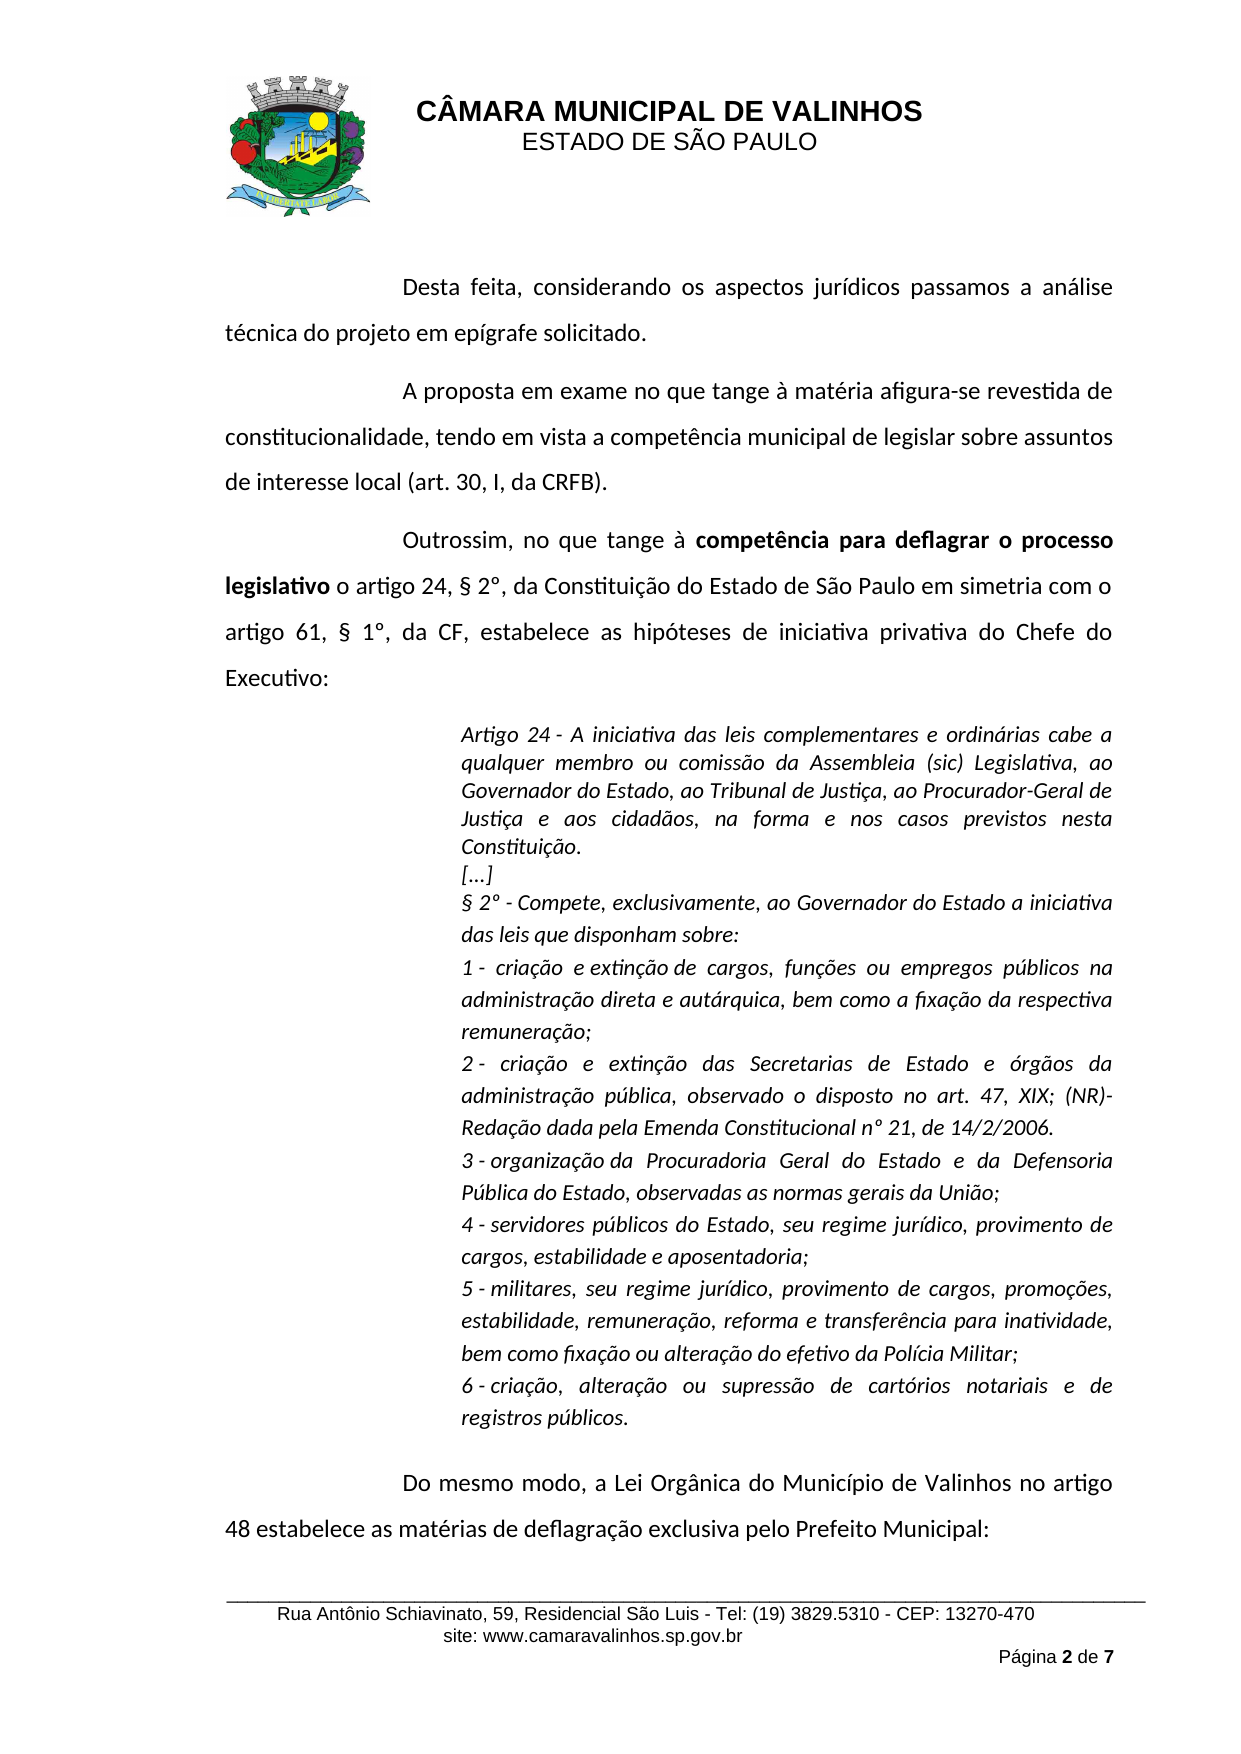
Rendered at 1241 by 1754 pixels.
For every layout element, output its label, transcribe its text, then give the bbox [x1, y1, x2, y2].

text § 2º - Compete, exclusivamente, ao Governador do Estado a iniciativa das leis que disponham sobre: [461, 888, 1114, 948]
text A proposta em exame no que tange à matéria afigura-se revestida de constitucionalidade, tendo em vista a competência municipal de legislar sobre assuntos de interesse local (art. 30, I, da CRFB). [225, 375, 1114, 497]
text [...] [461, 860, 1114, 888]
text 6 - criação, alteração ou supressão de cartórios notariais e de registros públicos. [461, 1371, 1114, 1431]
picture [226, 76, 371, 217]
text 2 - criação e extinção das Secretarias de Estado e órgãos da administração pública, observado o disposto no art. 47, XIX; (NR)- Redação dada pela Emenda Constitucional nº 21, de 14/2/2006. [461, 1049, 1114, 1142]
text Outrossim, no que tange à competência para deflagrar o processo legislativo o artigo 24, § 2º, da Constituição do Estado de São Paulo em simetria com o artigo 61, § 1º, da CF, estabelece as hipóteses de iniciativa privativa do Chefe do Executivo: [225, 525, 1114, 692]
text 1 - criação e extinção de cargos, funções ou empregos públicos na administração direta e autárquica, bem como a fixação da respectiva remuneração; [461, 953, 1114, 1045]
text 3 - organização da Procuradoria Geral do Estado e da Defensoria Pública do Estado, observadas as normas gerais da União; [461, 1146, 1114, 1206]
text Artigo 24 - A iniciativa das leis complementares e ordinárias cabe a qualquer membro ou comissão da Assembleia (sic) Legislativa, ao Governador do Estado, ao Tribunal de Justiça, ao Procurador-Geral de Justiça e aos cidadãos, na forma e nos casos previstos nesta Constituição. [461, 720, 1114, 860]
text 4 - servidores públicos do Estado, seu regime jurídico, provimento de cargos, estabilidade e aposentadoria; [461, 1210, 1114, 1270]
text Desta feita, considerando os aspectos jurídicos passamos a análise técnica do projeto em epígrafe solicitado. [225, 271, 1114, 347]
text 5 - militares, seu regime jurídico, provimento de cargos, promoções, estabilidade, remuneração, reforma e transferência para inatividade, bem como fixação ou alteração do efetivo da Polícia Militar; [461, 1274, 1114, 1367]
text Do mesmo modo, a Lei Orgânica do Município de Valinhos no artigo 48 estabelece as matérias de deflagração exclusiva pelo Prefeito Municipal: [225, 1468, 1114, 1544]
